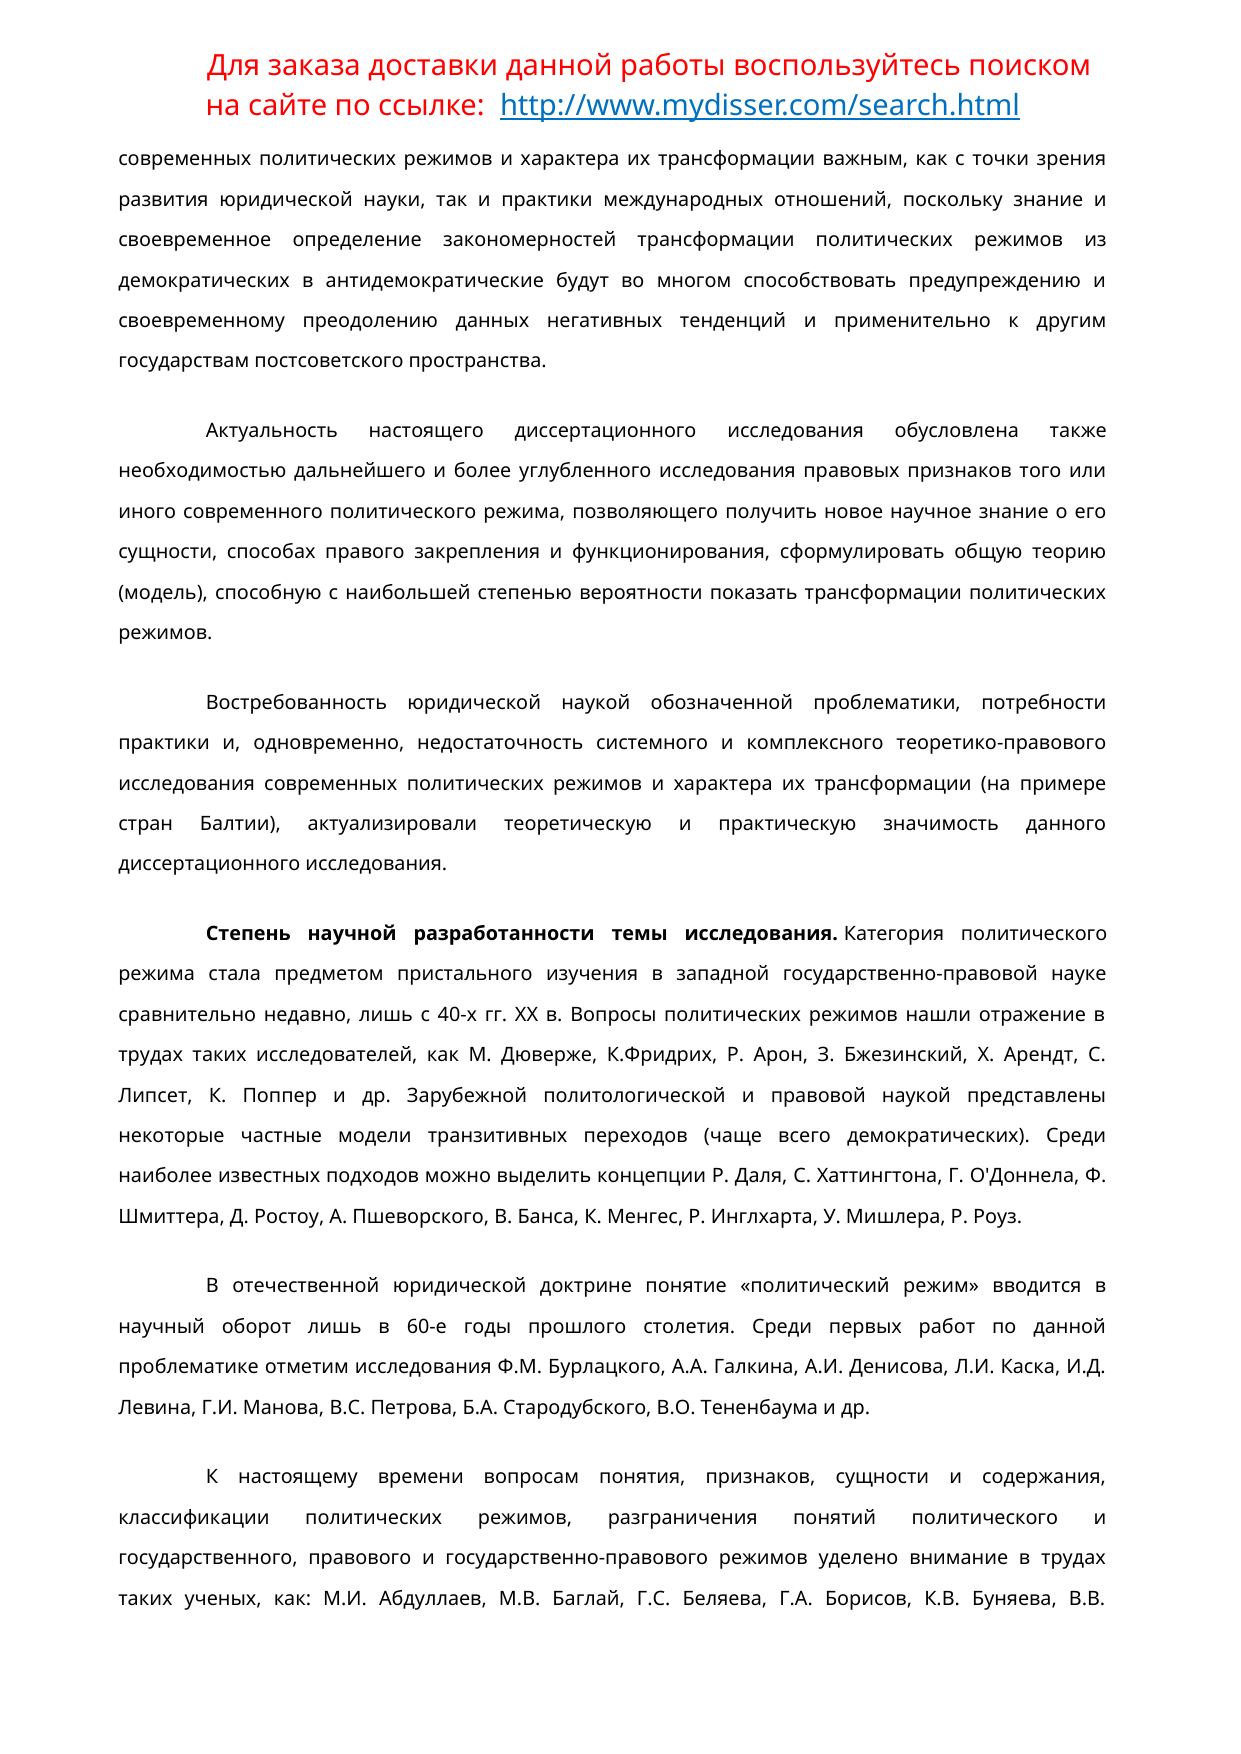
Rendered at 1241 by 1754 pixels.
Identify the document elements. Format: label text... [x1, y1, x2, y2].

text В отечественной юридической доктрине понятие «политический режим» вводится в научный оборот лишь в 60-е годы прошлого столетия. Среди первых работ по данной проблематике отметим исследования Ф.М. Бурлацкого, А.А. Галкина, А.И. Денисова, Л.И. Каска, И.Д. Левина, Г.И. Манова, B.C. Петрова, Б.А. Стародубского, В.О. Тененбаума и др. [118, 1272, 1107, 1420]
text Степень научной разработанности темы исследования. Категория политического режима стала предметом пристального изучения в западной государственно-правовой науке сравнительно недавно, лишь с 40-х гг. XX в. Вопросы политических режимов нашли отражение в трудах таких исследователей, как М. Дюверже, К.Фридрих, Р. Арон, З. Бжезинский, X. Арендт, С. Липсет, К. Поппер и др. Зарубежной политологической и правовой наукой представлены некоторые частные модели транзитивных переходов (чаще всего демократических). Среди наиболее известных подходов можно выделить концепции Р. Даля, С. Хаттингтона, Г. О'Доннела, Ф. Шмиттера, Д. Ростоу, А. Пшеворского, В. Банса, К. Менгес, Р. Инглхарта, У. Мишлера, Р. Роуз. [118, 919, 1107, 1229]
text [118, 144, 1107, 374]
text Актуальность настоящего диссертационного исследования обусловлена также необходимостью дальнейшего и более углубленного исследования правовых признаков того или иного современного политического режима, позволяющего получить новое научное знание о его сущности, способах правого закрепления и функционирования, сформулировать общую теорию (модель), способную с наибольшей степенью вероятности показать трансформации политических режимов. [118, 416, 1107, 645]
text Востребованность юридической наукой обозначенной проблематики, потребности практики и, одновременно, недостаточность системного и комплексного теоретико-правового исследования современных политических режимов и характера их трансформации (на примере стран Балтии), актуализировали теоретическую и практическую значимость данного диссертационного исследования. [118, 688, 1107, 877]
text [118, 1462, 1107, 1611]
